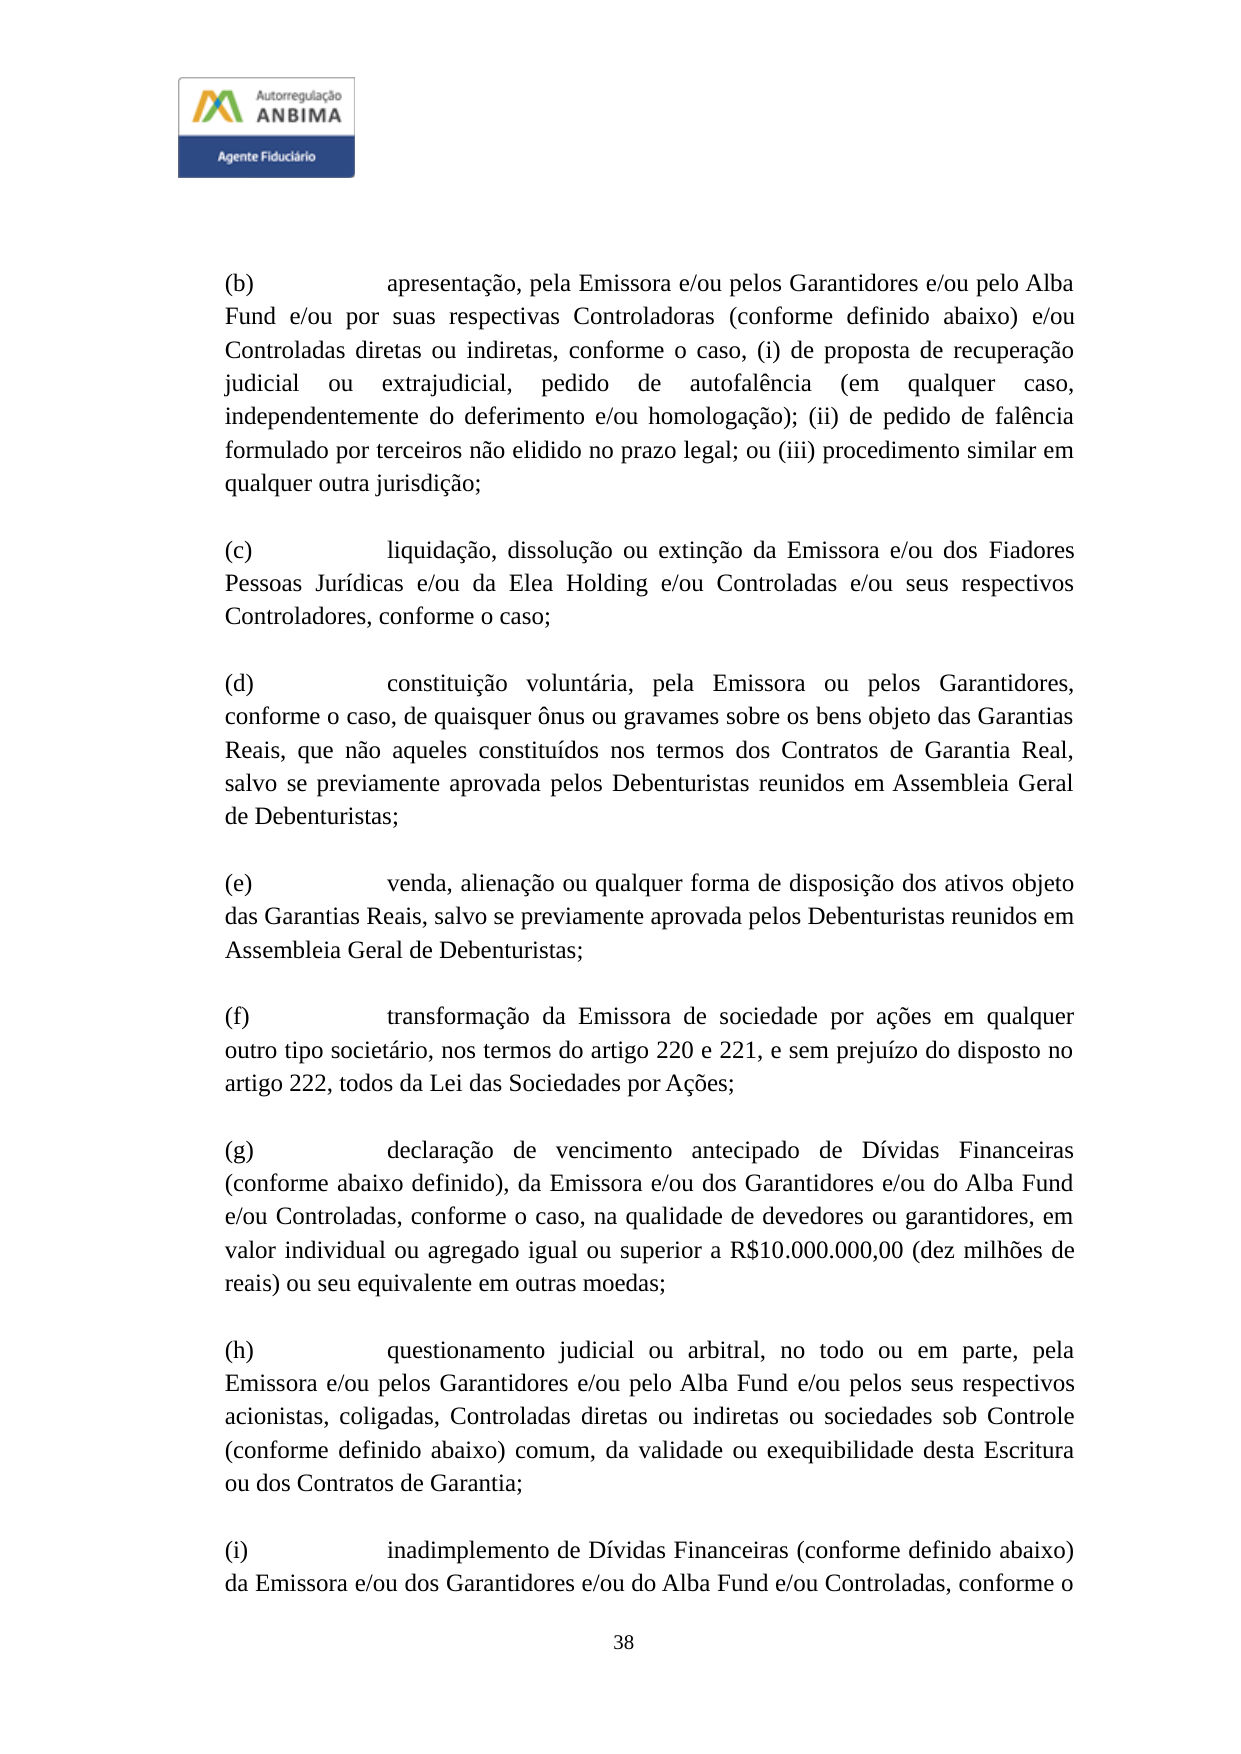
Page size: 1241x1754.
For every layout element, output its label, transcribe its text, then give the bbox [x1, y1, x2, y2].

list transformação da Emissora de sociedade por ações em qualquer outro tipo societário, nos termos do artigo 220 e 221, e sem prejuízo do disposto no artigo 222, todos da Lei das Sociedades por Ações; [224, 998, 1075, 1098]
list apresentação, pela Emissora e/ou pelos Garantidores e/ou pelo Alba Fund e/ou por suas respectivas Controladoras (conforme definido abaixo) e/ou Controladas diretas ou indiretas, conforme o caso, (i) de proposta de recuperação judicial ou extrajudicial, pedido de autofalência (em qualquer caso, independentemente do deferimento e/ou homologação); (ii) de pedido de falência formulado por terceiros não elidido no prazo legal; ou (iii) procedimento similar em qualquer outra jurisdição; [224, 265, 1075, 498]
list questionamento judicial ou arbitral, no todo ou em parte, pela Emissora e/ou pelos Garantidores e/ou pelo Alba Fund e/ou pelos seus respectivos acionistas, coligadas, Controladas diretas ou indiretas ou sociedades sob Controle (conforme definido abaixo) comum, da validade ou exequibilidade desta Escritura ou dos Contratos de Garantia; [224, 1331, 1075, 1498]
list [224, 1531, 1075, 1598]
list liquidação, dissolução ou extinção da Emissora e/ou dos Fiadores Pessoas Jurídicas e/ou da Elea Holding e/ou Controladas e/ou seus respectivos Controladores, conforme o caso; [224, 531, 1075, 631]
list declaração de vencimento antecipado de Dívidas Financeiras (conforme abaixo definido), da Emissora e/ou dos Garantidores e/ou do Alba Fund e/ou Controladas, conforme o caso, na qualidade de devedores ou garantidores, em valor individual ou agregado igual ou superior a R$10.000.000,00 (dez milhões de reais) ou seu equivalente em outras moedas; [224, 1131, 1075, 1298]
list venda, alienação ou qualquer forma de disposição dos ativos objeto das Garantias Reais, salvo se previamente aprovada pelos Debenturistas reunidos em Assembleia Geral de Debenturistas; [224, 865, 1075, 965]
list constituição voluntária, pela Emissora ou pelos Garantidores, conforme o caso, de quaisquer ônus ou gravames sobre os bens objeto das Garantias Reais, que não aqueles constituídos nos termos dos Contratos de Garantia Real, salvo se previamente aprovada pelos Debenturistas reunidos em Assembleia Geral de Debenturistas; [224, 665, 1075, 831]
